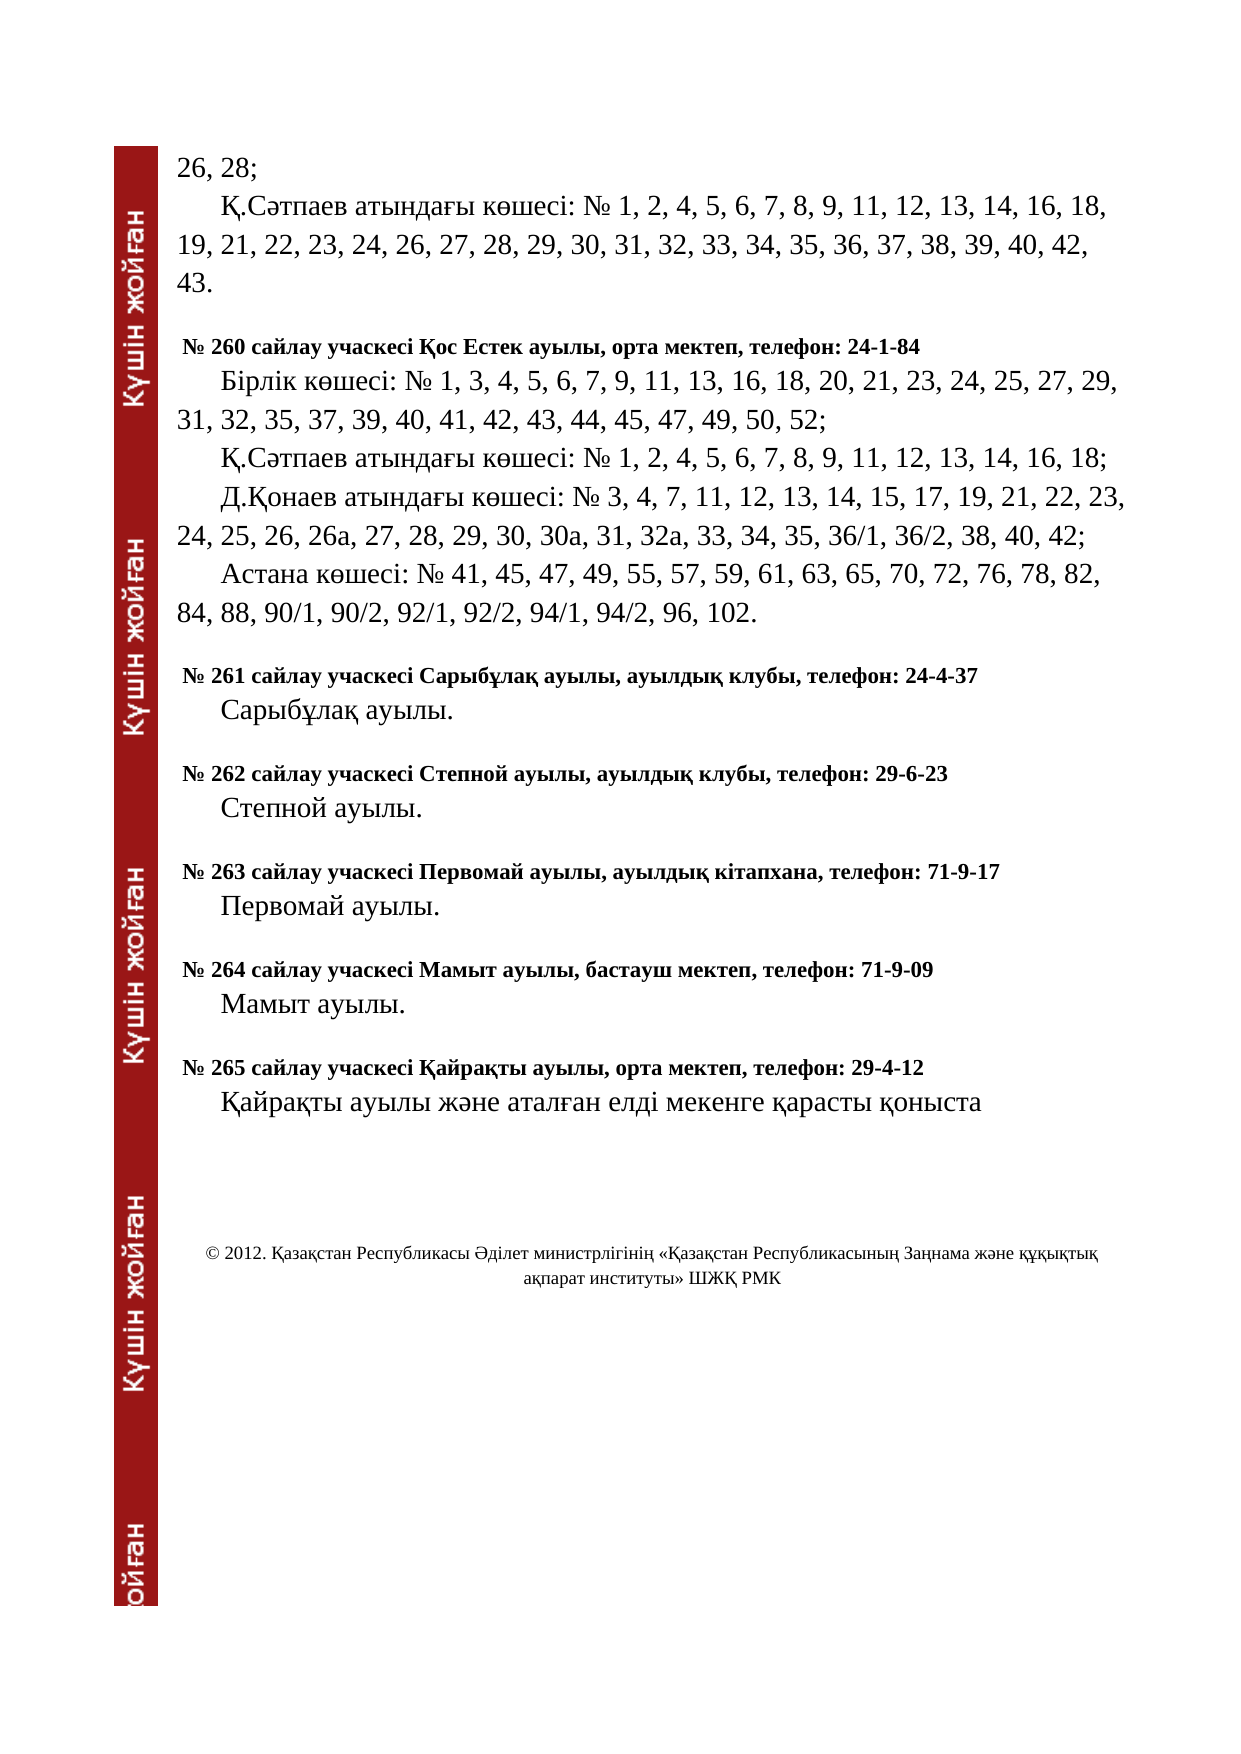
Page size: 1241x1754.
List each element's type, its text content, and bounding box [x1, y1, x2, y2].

picture [114, 952, 158, 956]
text № 264 сайлау учаскесі Мамыт ауылы, бастауш мектеп, телефон: 71-9-09 [112, 956, 1128, 982]
text Қайрақты ауылы және аталған елді мекенге қарасты қоныста [112, 1084, 1128, 1147]
text Сарыбұлақ ауылы. [112, 692, 1128, 756]
text № 263 сайлау учаскесі Первомай ауылы, ауылдық кітапхана, телефон: 71-9-17 [112, 858, 1128, 884]
picture [114, 982, 158, 986]
picture [114, 854, 158, 858]
picture [114, 658, 158, 662]
text № 265 сайлау учаскесі Қайрақты ауылы, орта мектеп, телефон: 29-4-12 [112, 1053, 1128, 1080]
text № 262 сайлау учаскесі Степной ауылы, ауылдық клубы, телефон: 29-6-23 [112, 760, 1128, 786]
picture [114, 1147, 158, 1242]
picture [114, 786, 158, 790]
text Первомай ауылы. [112, 888, 1128, 952]
text № 261 сайлау учаскесі Сарыбұлақ ауылы, ауылдық клубы, телефон: 24-4-37 [112, 662, 1128, 689]
picture [114, 756, 158, 760]
text Мамыт ауылы. [112, 986, 1128, 1050]
text Степной ауылы. [112, 790, 1128, 854]
text Бірлік көшесі: № 1, 3, 4, 5, 6, 7, 9, 11, 13, 16, 18, 20, 21, 23, 24, 25, 27, 29, 31, 32, 35, 37, 39, 40, 41, 42, 43, 44, 45, 47, 49, 50, 52; Қ.Сәтпаев атындағы көшесі: № 1, 2, 4, 5, 6, 7, 8, 9, 11, 12, 13, 14, 16, 18; Д.Қонаев атындағы көшесі: № 3, 4, 7, 11, 12, 13, 14, 15, 17, 19, 21, 22, 23, 24, 25, 26, 26а, 27, 28, 29, 30, 30а, 31, 32а, 33, 34, 35, 36/1, 36/2, 38, 40, 42; Астана көшесі: № 41, 45, 47, 49, 55, 57, 59, 61, 63, 65, 70, 72, 76, 78, 82, 84, 88, 90/1, 90/2, 92/1, 92/2, 94/1, 94/2, 96, 102. [112, 363, 1128, 658]
picture [114, 1288, 158, 1606]
text № 260 сайлау учаскесі Қос Естек ауылы, орта мектеп, телефон: 24-1-84 [112, 333, 1128, 359]
picture [114, 329, 158, 333]
picture [114, 359, 158, 363]
picture [114, 146, 158, 150]
picture [114, 1080, 158, 1084]
text © 2012. Қазақстан Республикасы Әділет министрлігінің «Қазақстан Республикасының Заңнама және құқықтық ақпарат институты» ШЖҚ РМК [112, 1242, 1128, 1288]
picture [114, 884, 158, 888]
